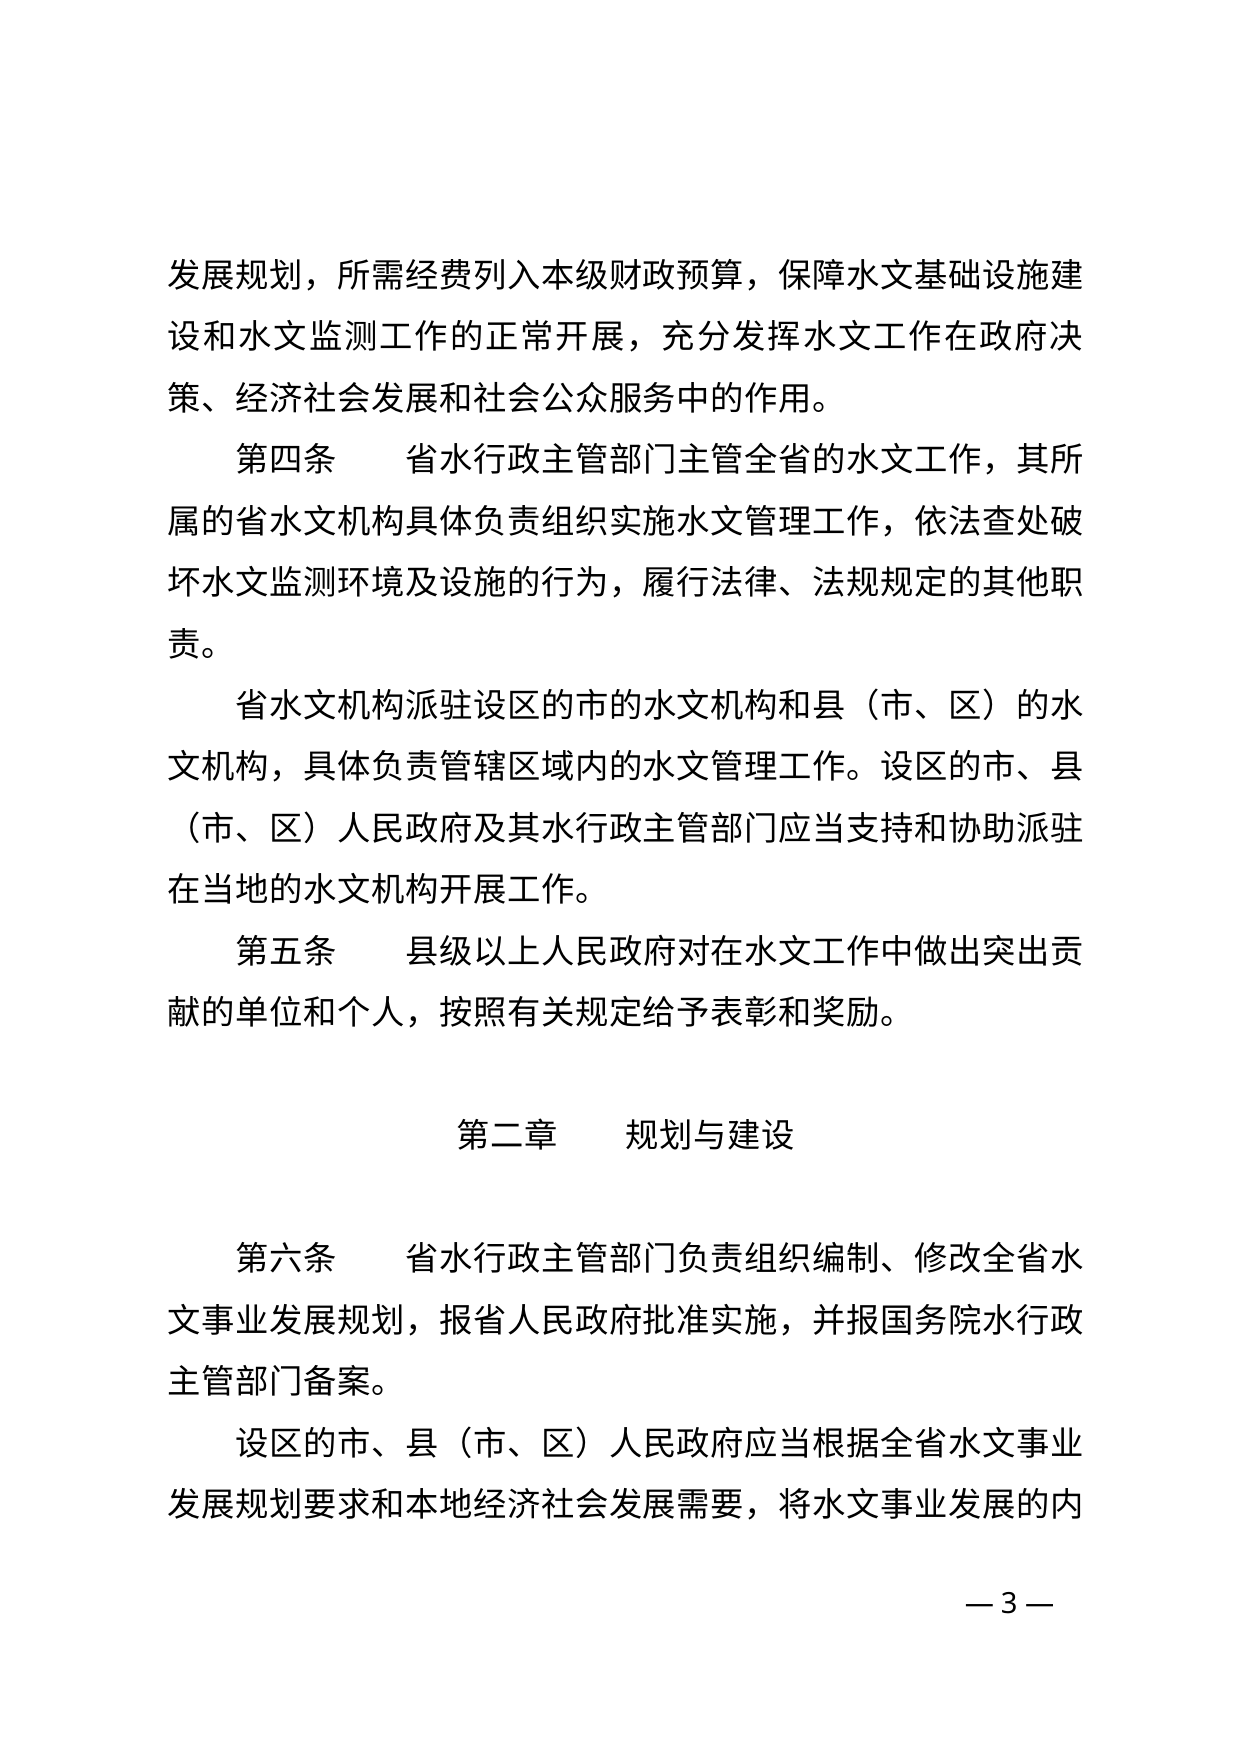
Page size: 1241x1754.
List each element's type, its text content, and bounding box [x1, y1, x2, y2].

text 第二章 规划与建设 [168, 1102, 1084, 1164]
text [168, 242, 1084, 426]
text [168, 1410, 1084, 1533]
text 第四条 省水行政主管部门主管全省的水文工作，其所属的省水文机构具体负责组织实施水文管理工作，依法查处破坏水文监测环境及设施的行为，履行法律、法规规定的其他职责。 [168, 426, 1084, 672]
text 省水文机构派驻设区的市的水文机构和县（市、区）的水文机构，具体负责管辖区域内的水文管理工作。设区的市、县（市、区）人民政府及其水行政主管部门应当支持和协助派驻在当地的水文机构开展工作。 [168, 672, 1084, 918]
text 第五条 县级以上人民政府对在水文工作中做出突出贡献的单位和个人，按照有关规定给予表彰和奖励。 [168, 918, 1084, 1041]
text 第六条 省水行政主管部门负责组织编制、修改全省水文事业发展规划，报省人民政府批准实施，并报国务院水行政主管部门备案。 [168, 1225, 1084, 1410]
